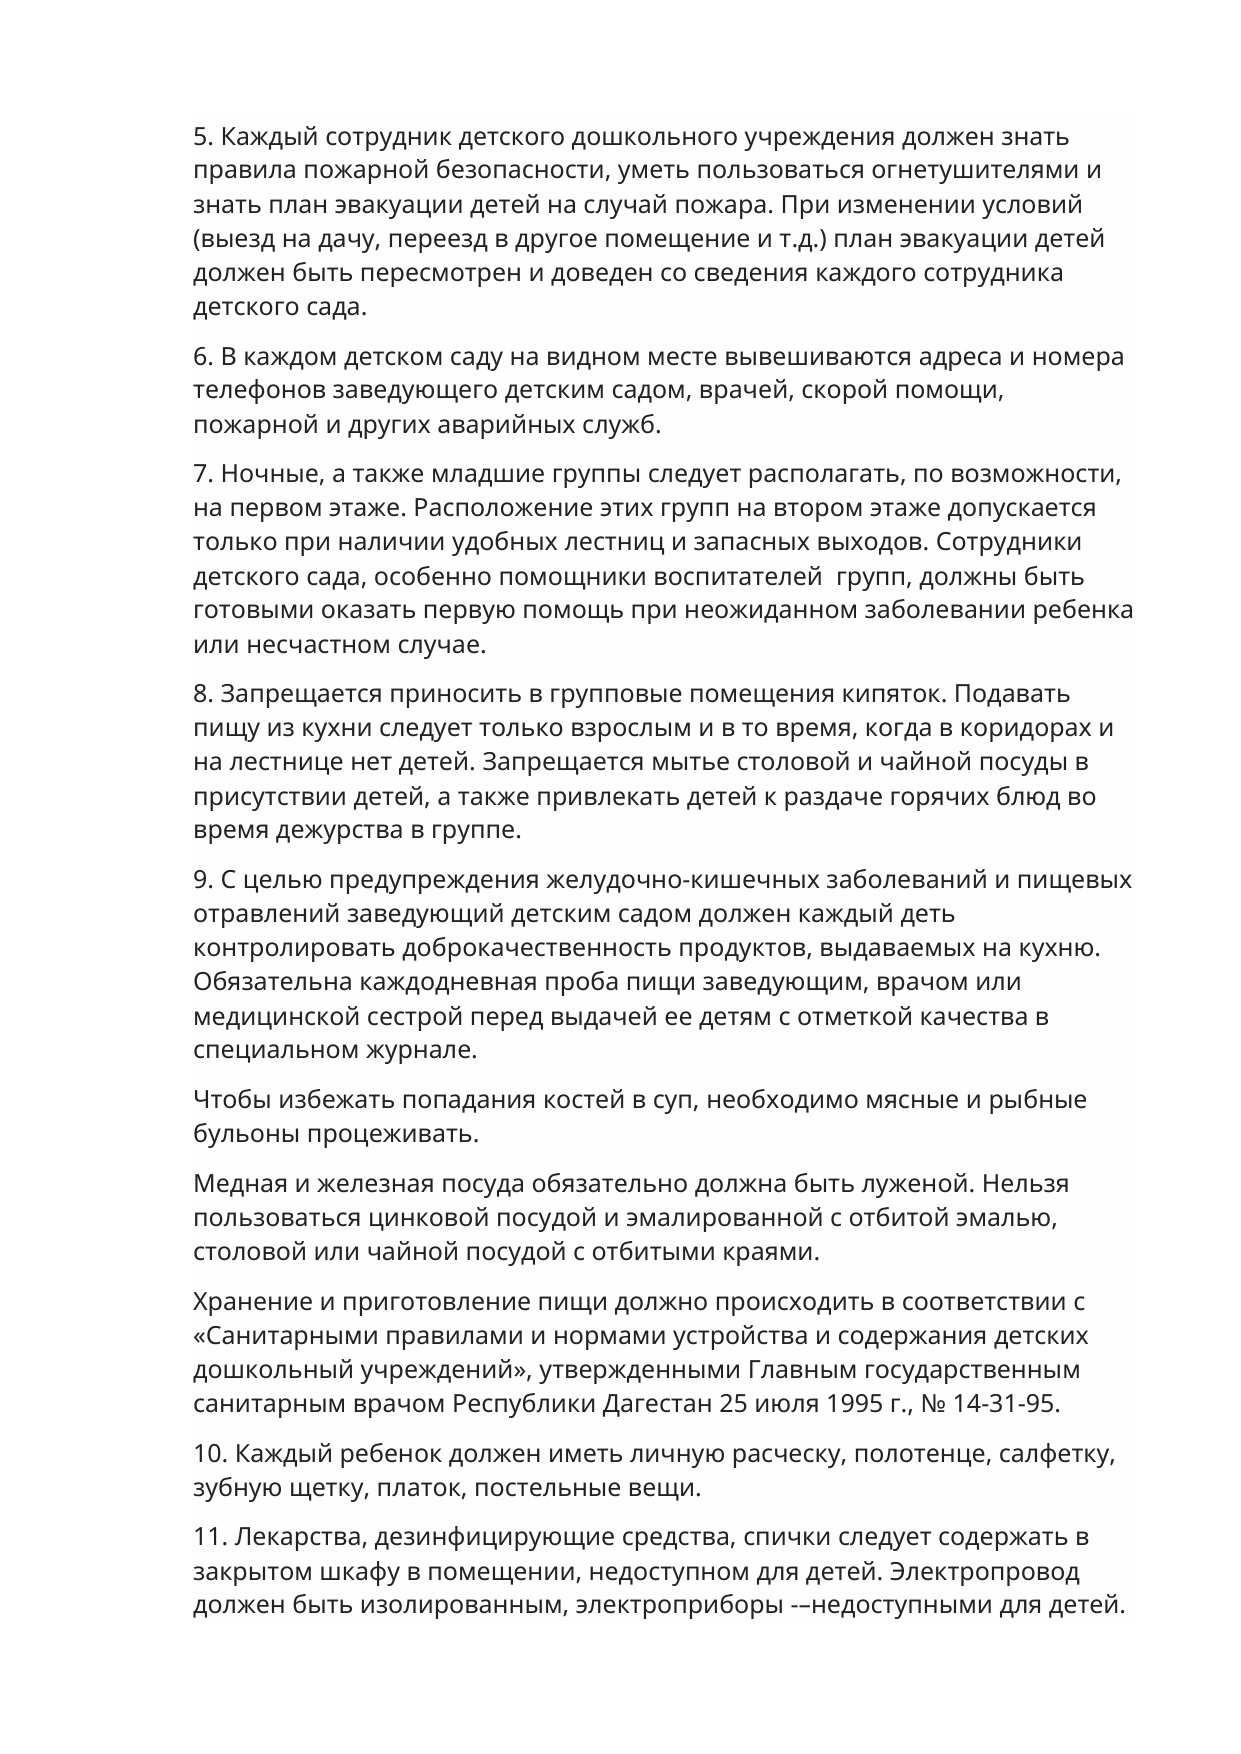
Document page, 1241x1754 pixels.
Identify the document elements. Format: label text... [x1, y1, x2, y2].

text 8. Запрещается приносить в групповые помещения кипяток. Подавать пищу из кухни следует только взрослым и в то время, когда в коридорах и на лестнице нет детей. Запрещается мытье столовой и чайной посуды в присутствии детей, а также привлекать детей к раздаче горячих блюд во время дежурства в группе. [193, 676, 1136, 846]
text 7. Ночные, а также младшие группы следует располагать, по возможности, на первом этаже. Расположение этих групп на втором этаже допускается только при наличии удобных лестниц и запасных выходов. Сотрудники детского сада, особенно помощники воспитателей групп, должны быть готовыми оказать первую помощь при неожиданном заболевании ребенка или несчастном случае. [193, 456, 1136, 660]
text 10. Каждый ребенок должен иметь личную расческу, полотенце, салфетку, зубную щетку, платок, постельные вещи. [193, 1435, 1136, 1503]
text Медная и железная посуда обязательно должна быть луженой. Нельзя пользоваться цинковой посудой и эмалированной с отбитой эмалью, столовой или чайной посудой с отбитыми краями. [193, 1166, 1136, 1268]
text 6. В каждом детском саду на видном месте вывешиваются адреса и номера телефонов заведующего детским садом, врачей, скорой помощи, пожарной и других аварийных служб. [193, 338, 1136, 440]
text Хранение и приготовление пищи должно происходить в соответствии с «Санитарными правилами и нормами устройства и содержания детских дошкольный учреждений», утвержденными Главным государственным санитарным врачом Республики Дагестан 25 июля 1995 г., № 14-31-95. [193, 1283, 1136, 1420]
text 11. Лекарства, дезинфицирующие средства, спички следует содержать в закрытом шкафу в помещении, недоступном для детей. Электропровод должен быть изолированным, электроприборы -–недоступными для детей. [193, 1519, 1136, 1621]
text Чтобы избежать попадания костей в суп, необходимо мясные и рыбные бульоны процеживать. [193, 1082, 1136, 1150]
text 9. С целью предупреждения желудочно-кишечных заболеваний и пищевых отравлений заведующий детским садом должен каждый деть контролировать доброкачественность продуктов, выдаваемых на кухню. Обязательна каждодневная проба пищи заведующим, врачом или медицинской сестрой перед выдачей ее детям с отметкой качества в специальном журнале. [193, 862, 1136, 1066]
text 5. Каждый сотрудник детского дошкольного учреждения должен знать правила пожарной безопасности, уметь пользоваться огнетушителями и знать план эвакуации детей на случай пожара. При изменении условий (выезд на дачу, переезд в другое помещение и т.д.) план эвакуации детей должен быть пересмотрен и доведен со сведения каждого сотрудника детского сада. [193, 118, 1136, 322]
